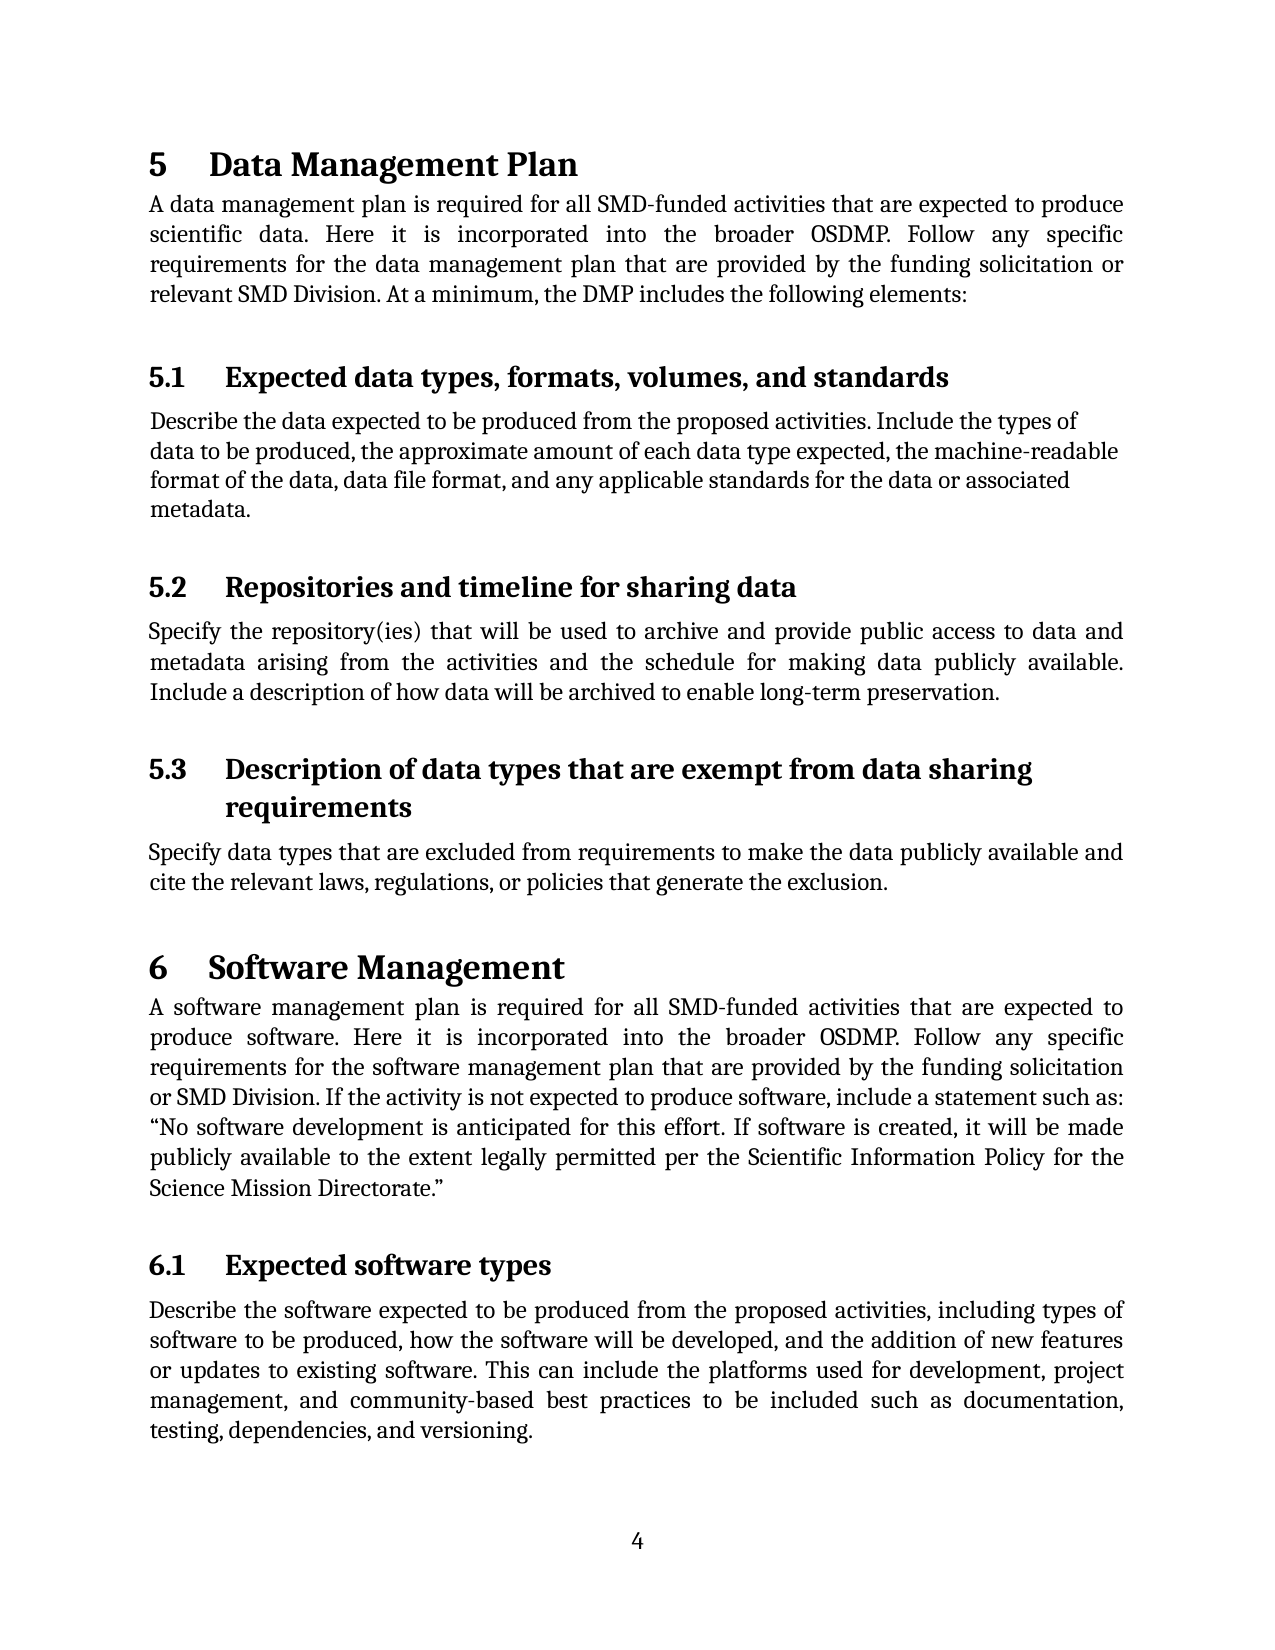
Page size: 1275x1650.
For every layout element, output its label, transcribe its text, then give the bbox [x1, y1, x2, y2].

subtitle Repositories and timeline for sharing data [148, 570, 1125, 605]
text Specify data types that are excluded from requirements to make the data publicly available and cite the relevant laws, regulations, or policies that generate the exclusion. [148, 838, 1125, 897]
text Describe the software expected to be produced from the proposed activities, including types of software to be produced, how the software will be developed, and the addition of new features or updates to existing software. This can include the platforms used for development, project management, and community-based best practices to be included such as documentation, testing, dependencies, and versioning. [148, 1296, 1125, 1445]
subtitle Description of data types that are exempt from data sharing requirements [148, 753, 1125, 825]
text A software management plan is required for all SMD-funded activities that are expected to produce software. Here it is incorporated into the broader OSDMP. Follow any specific requirements for the software management plan that are provided by the funding solicitation or SMD Division. If the activity is not expected to produce software, include a statement such as: “No software development is anticipated for this effort. If software is created, it will be made publicly available to the extent legally permitted per the Scientific Information Policy for the Science Mission Directorate.” [148, 993, 1125, 1202]
subtitle Software Management [148, 948, 1125, 988]
text A data management plan is required for all SMD-funded activities that are expected to produce scientific data. Here it is incorporated into the broader OSDMP. Follow any specific requirements for the data management plan that are provided by the funding solicitation or relevant SMD Division. At a minimum, the DMP includes the following elements: [148, 190, 1125, 309]
text Specify the repository(ies) that will be used to archive and provide public access to data and metadata arising from the activities and the schedule for making data publicly available. Include a description of how data will be archived to enable long-term preservation. [148, 617, 1125, 706]
subtitle Expected data types, formats, volumes, and standards [148, 360, 1125, 395]
subtitle Data Management Plan [148, 145, 1125, 186]
text Describe the data expected to be produced from the proposed activities. Include the types of data to be produced, the approximate amount of each data type expected, the machine-readable format of the data, data file format, and any applicable standards for the data or associated metadata. [150, 407, 1125, 524]
subtitle Expected software types [148, 1248, 1125, 1283]
